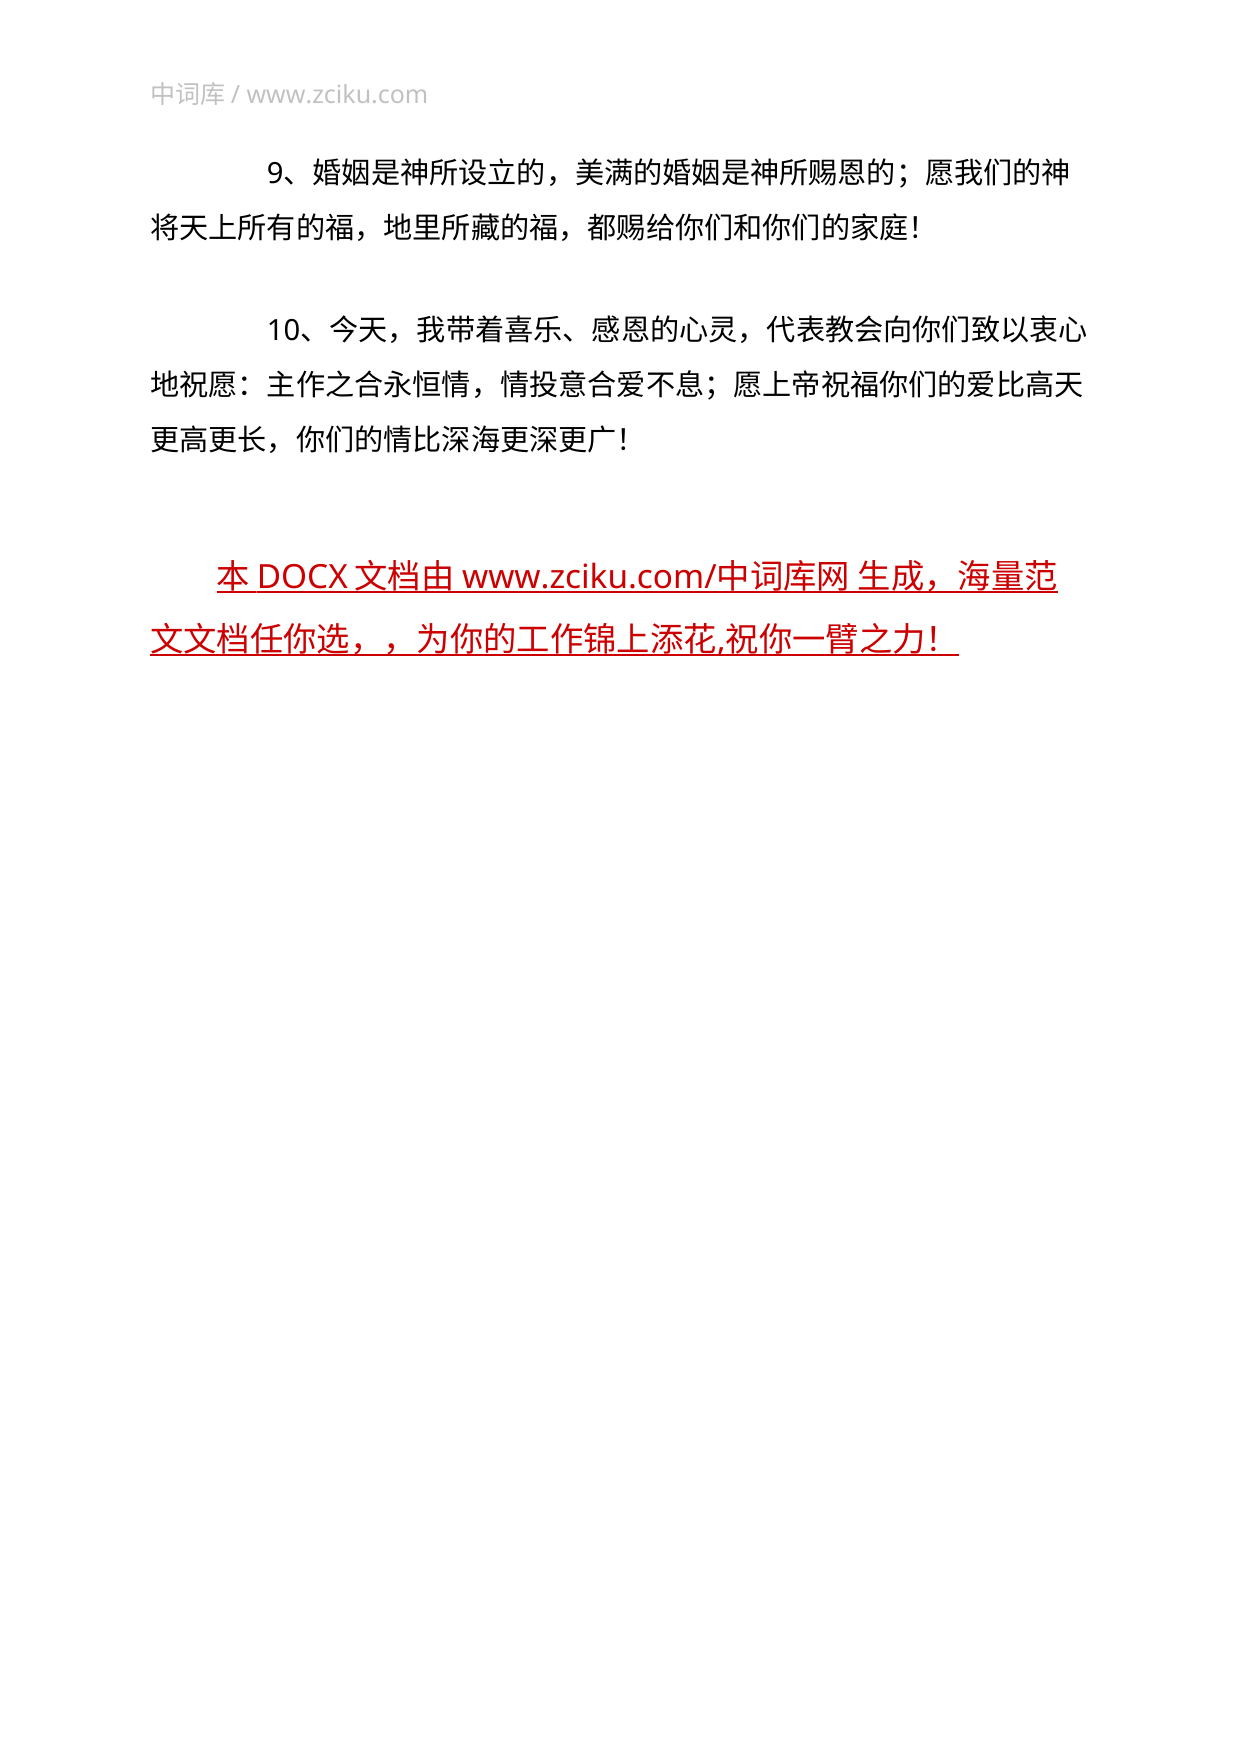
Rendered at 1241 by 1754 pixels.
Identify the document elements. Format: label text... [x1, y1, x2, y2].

text 9、婚姻是神所设立的，美满的婚姻是神所赐恩的；愿我们的神将天上所有的福，地里所藏的福，都赐给你们和你们的家庭！ [150, 150, 1090, 247]
text 10、今天，我带着喜乐、感恩的心灵，代表教会向你们致以衷心地祝愿：主作之合永恒情，情投意合爱不息；愿上帝祝福你们的爱比高天更高更长，你们的情比深海更深更广！ [150, 307, 1090, 459]
text 本DOCX文档由 www.zciku.com/中词库网 生成，海量范文文档任你选，，为你的工作锦上添花,祝你一臂之力！ [150, 550, 1090, 661]
